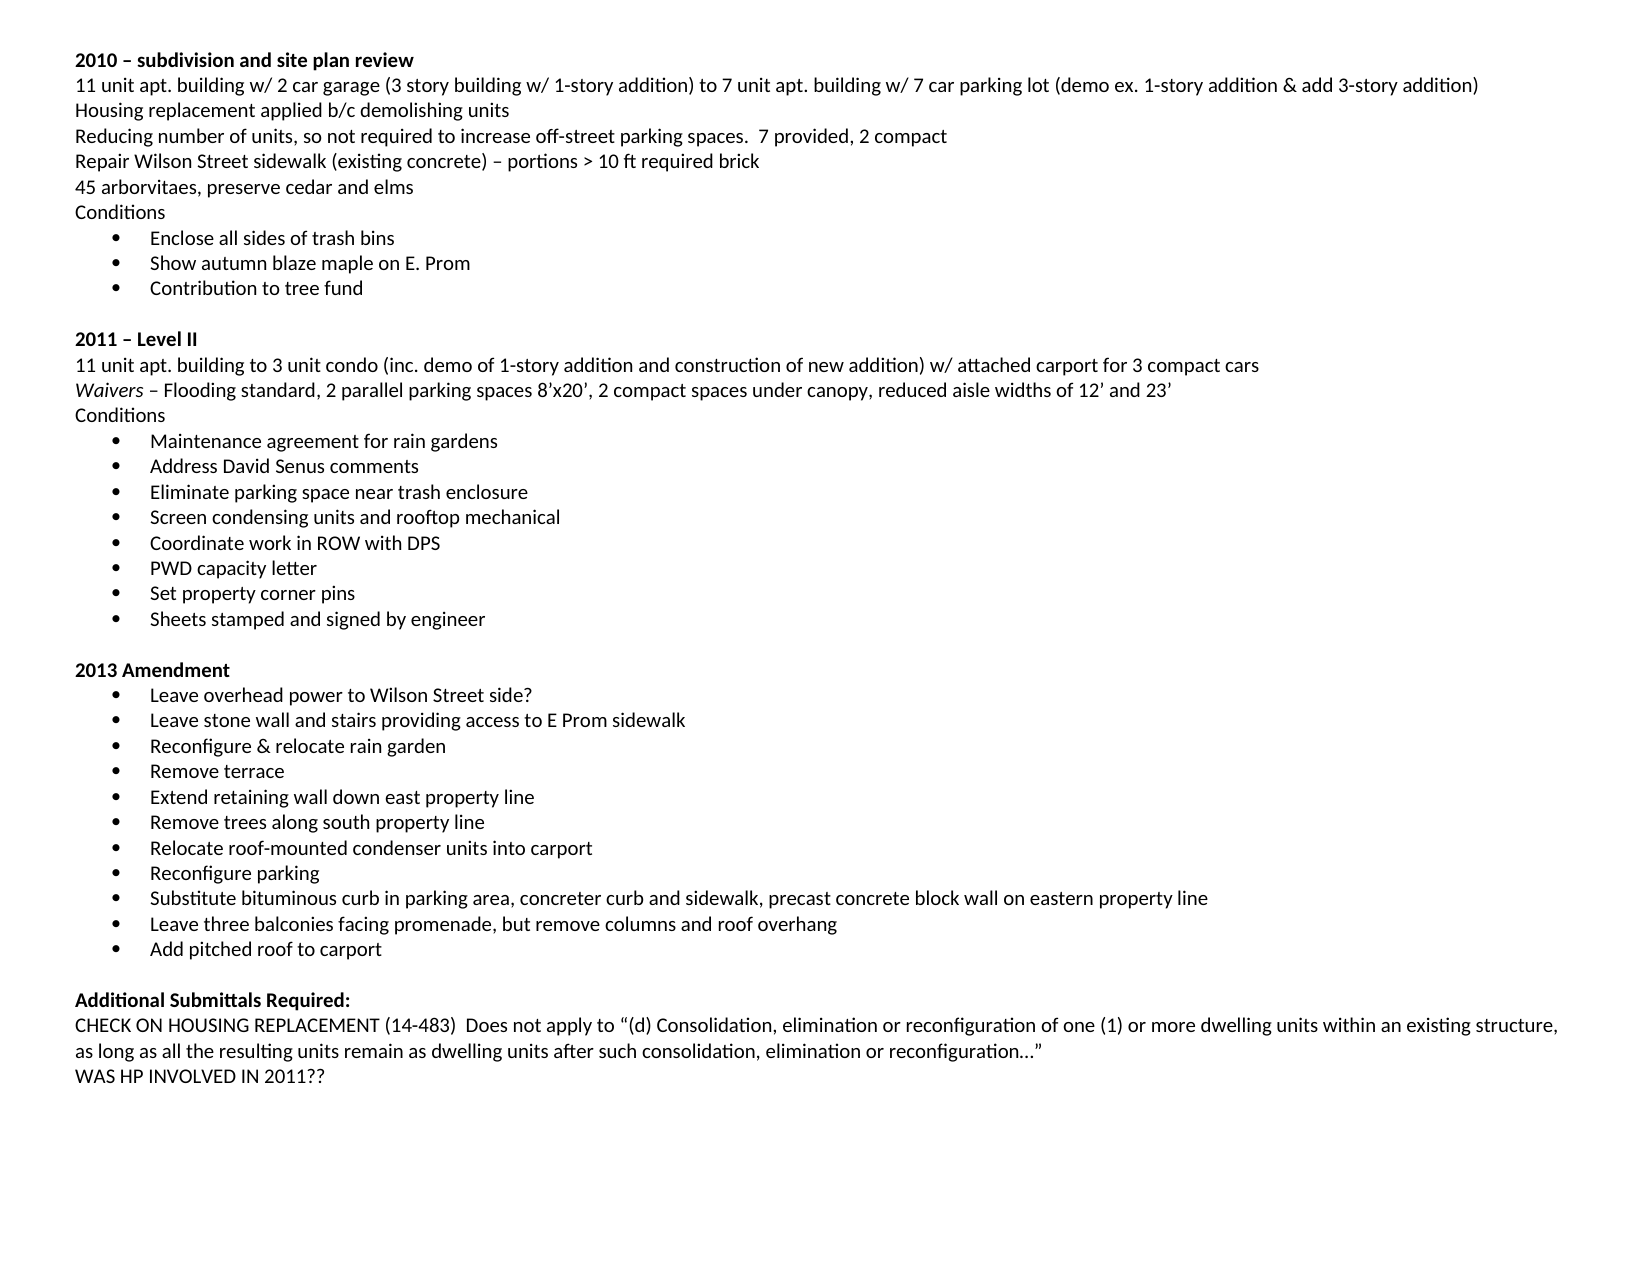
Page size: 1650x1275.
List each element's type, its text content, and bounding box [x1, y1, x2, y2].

list Screen condensing units and rooftop mechanical [112, 504, 1575, 530]
text Conditions [75, 403, 1575, 428]
text 11 unit apt. building to 3 unit condo (inc. demo of 1-story addition and construction of new addition) w/ attached carport for 3 compact cars [75, 352, 1575, 377]
text CHECK ON HOUSING REPLACEMENT (14-483) Does not apply to “(d) Consolidation, elimination or reconfiguration of one (1) or more dwelling units within an existing structure, as long as all the resulting units remain as dwelling units after such consolidation, elimination or reconfiguration…” [75, 1013, 1575, 1063]
list Extend retaining wall down east property line [112, 784, 1575, 809]
text 11 unit apt. building w/ 2 car garage (3 story building w/ 1-story addition) to 7 unit apt. building w/ 7 car parking lot (demo ex. 1-story addition & add 3-story addition) [75, 72, 1575, 98]
text WAS HP INVOLVED IN 2011?? [75, 1063, 1575, 1089]
text 2010 – subdivision and site plan review [75, 47, 1575, 72]
list Eliminate parking space near trash enclosure [112, 479, 1575, 504]
list Show autumn blaze maple on E. Prom [112, 250, 1575, 276]
list Maintenance agreement for rain gardens [112, 428, 1575, 453]
text Housing replacement applied b/c demolishing units [75, 98, 1575, 123]
list Leave stone wall and stairs providing access to E Prom sidewalk [112, 708, 1575, 733]
text Reducing number of units, so not required to increase off-street parking spaces. 7 provided, 2 compact [75, 123, 1575, 148]
text Waivers – Flooding standard, 2 parallel parking spaces 8’x20’, 2 compact spaces under canopy, reduced aisle widths of 12’ and 23’ [75, 377, 1575, 403]
text 45 arborvitaes, preserve cedar and elms [75, 174, 1575, 199]
list Contribution to tree fund [112, 276, 1575, 301]
list Sheets stamped and signed by engineer [112, 606, 1575, 631]
list Add pitched roof to carport [112, 936, 1575, 962]
list Coordinate work in ROW with DPS [112, 530, 1575, 555]
text Repair Wilson Street sidewalk (existing concrete) – portions > 10 ft required brick [75, 148, 1575, 174]
list Reconfigure & relocate rain garden [112, 733, 1575, 758]
list Relocate roof-mounted condenser units into carport [112, 835, 1575, 860]
list Leave overhead power to Wilson Street side? [112, 682, 1575, 708]
list Remove trees along south property line [112, 809, 1575, 835]
list Address David Senus comments [112, 453, 1575, 479]
list PWD capacity letter [112, 555, 1575, 581]
list Remove terrace [112, 758, 1575, 784]
text 2013 Amendment [75, 657, 1575, 682]
list Leave three balconies facing promenade, but remove columns and roof overhang [112, 911, 1575, 936]
text 2011 – Level II [75, 326, 1575, 352]
text Conditions [75, 199, 1575, 225]
list Set property corner pins [112, 581, 1575, 606]
text Additional Submittals Required: [75, 987, 1575, 1013]
list Enclose all sides of trash bins [112, 225, 1575, 250]
list Substitute bituminous curb in parking area, concreter curb and sidewalk, precast concrete block wall on eastern property line [112, 886, 1575, 911]
list Reconfigure parking [112, 860, 1575, 886]
